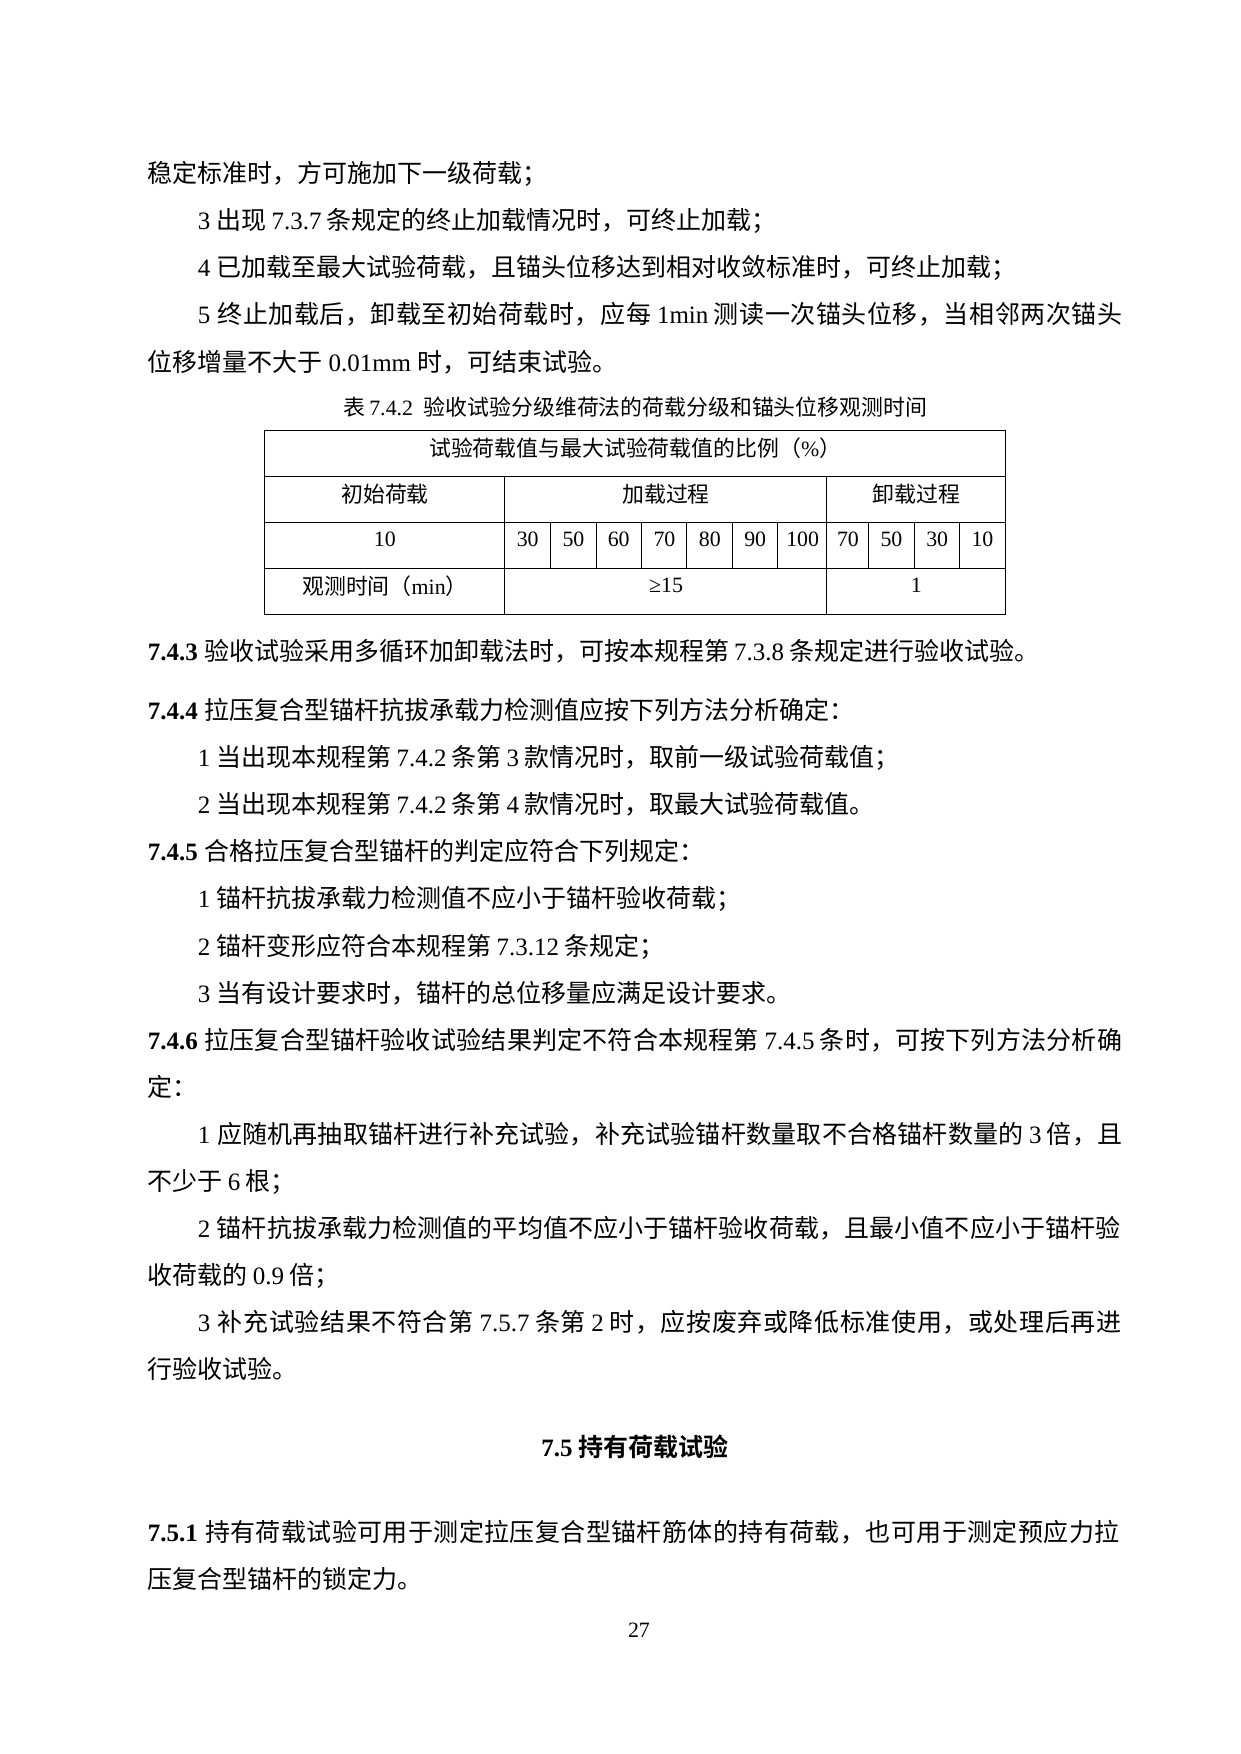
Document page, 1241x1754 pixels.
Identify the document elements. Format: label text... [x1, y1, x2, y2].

subtitle 7.5 持有荷载试验 [148, 1413, 1122, 1478]
table_header 试验荷载值与最大试验荷载值的比例（%） [265, 431, 1005, 476]
subtitle 7.4.4 拉压复合型锚杆抗拔承载力检测值应按下列方法分析确定： [148, 691, 1122, 727]
table_cell 卸载过程 [827, 477, 1005, 522]
table_cell 60 [597, 523, 641, 568]
table_cell 1 [827, 569, 1005, 614]
subtitle 5 终止加载后，卸载至初始荷载时，应每1min测读一次锚头位移，当相邻两次锚头位移增量不大于 0.01mm 时，可结束试验。 [148, 295, 1122, 378]
table_cell 30 [505, 523, 550, 568]
subtitle 1 当出现本规程第7.4.2条第3款情况时，取前一级试验荷载值； [148, 738, 1122, 774]
subtitle 7.4.5 合格拉压复合型锚杆的判定应符合下列规定： [148, 832, 1122, 868]
subtitle 3 当有设计要求时，锚杆的总位移量应满足设计要求。 [148, 973, 1122, 1009]
table_cell ≥15 [505, 569, 826, 614]
table_cell 100 [778, 523, 826, 568]
subtitle 7.5.1 持有荷载试验可用于测定拉压复合型锚杆筋体的持有荷载，也可用于测定预应力拉压复合型锚杆的锁定力。 [148, 1512, 1122, 1596]
subtitle 7.4.3 验收试验采用多循环加卸载法时，可按本规程第7.3.8条规定进行验收试验。 [148, 631, 1122, 667]
subtitle 7.4.6 拉压复合型锚杆验收试验结果判定不符合本规程第7.4.5条时，可按下列方法分析确定： [148, 1020, 1122, 1103]
table_cell 70 [827, 523, 868, 568]
table_cell 10 [265, 523, 504, 568]
table_cell 50 [551, 523, 596, 568]
table_cell 10 [960, 523, 1005, 568]
table_cell 90 [733, 523, 777, 568]
subtitle 2 锚杆变形应符合本规程第7.3.12条规定； [148, 926, 1122, 962]
table_cell 80 [687, 523, 732, 568]
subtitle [148, 154, 1122, 190]
subtitle 2 锚杆抗拔承载力检测值的平均值不应小于锚杆验收荷载，且最小值不应小于锚杆验收荷载的0.9倍； [148, 1208, 1122, 1292]
subtitle 3 出现7.3.7条规定的终止加载情况时，可终止加载； [148, 201, 1122, 237]
table_cell 初始荷载 [265, 477, 504, 522]
table_cell 70 [642, 523, 686, 568]
subtitle 3 补充试验结果不符合第7.5.7条第2时，应按废弃或降低标准使用，或处理后再进行验收试验。 [148, 1303, 1122, 1386]
subtitle 2 当出现本规程第7.4.2条第4款情况时，取最大试验荷载值。 [148, 785, 1122, 821]
subtitle 4 已加载至最大试验荷载，且锚头位移达到相对收敛标准时，可终止加载； [148, 248, 1122, 284]
table_cell 50 [869, 523, 914, 568]
text 表7.4.2 验收试验分级维荷法的荷载分级和锚头位移观测时间 [148, 389, 1122, 422]
subtitle 1 锚杆抗拔承载力检测值不应小于锚杆验收荷载； [148, 879, 1122, 915]
table_cell 观测时间（min） [265, 569, 504, 614]
table_cell 30 [915, 523, 959, 568]
table_cell 加载过程 [505, 477, 826, 522]
subtitle 1 应随机再抽取锚杆进行补充试验，补充试验锚杆数量取不合格锚杆数量的3倍，且不少于6根； [148, 1114, 1122, 1198]
